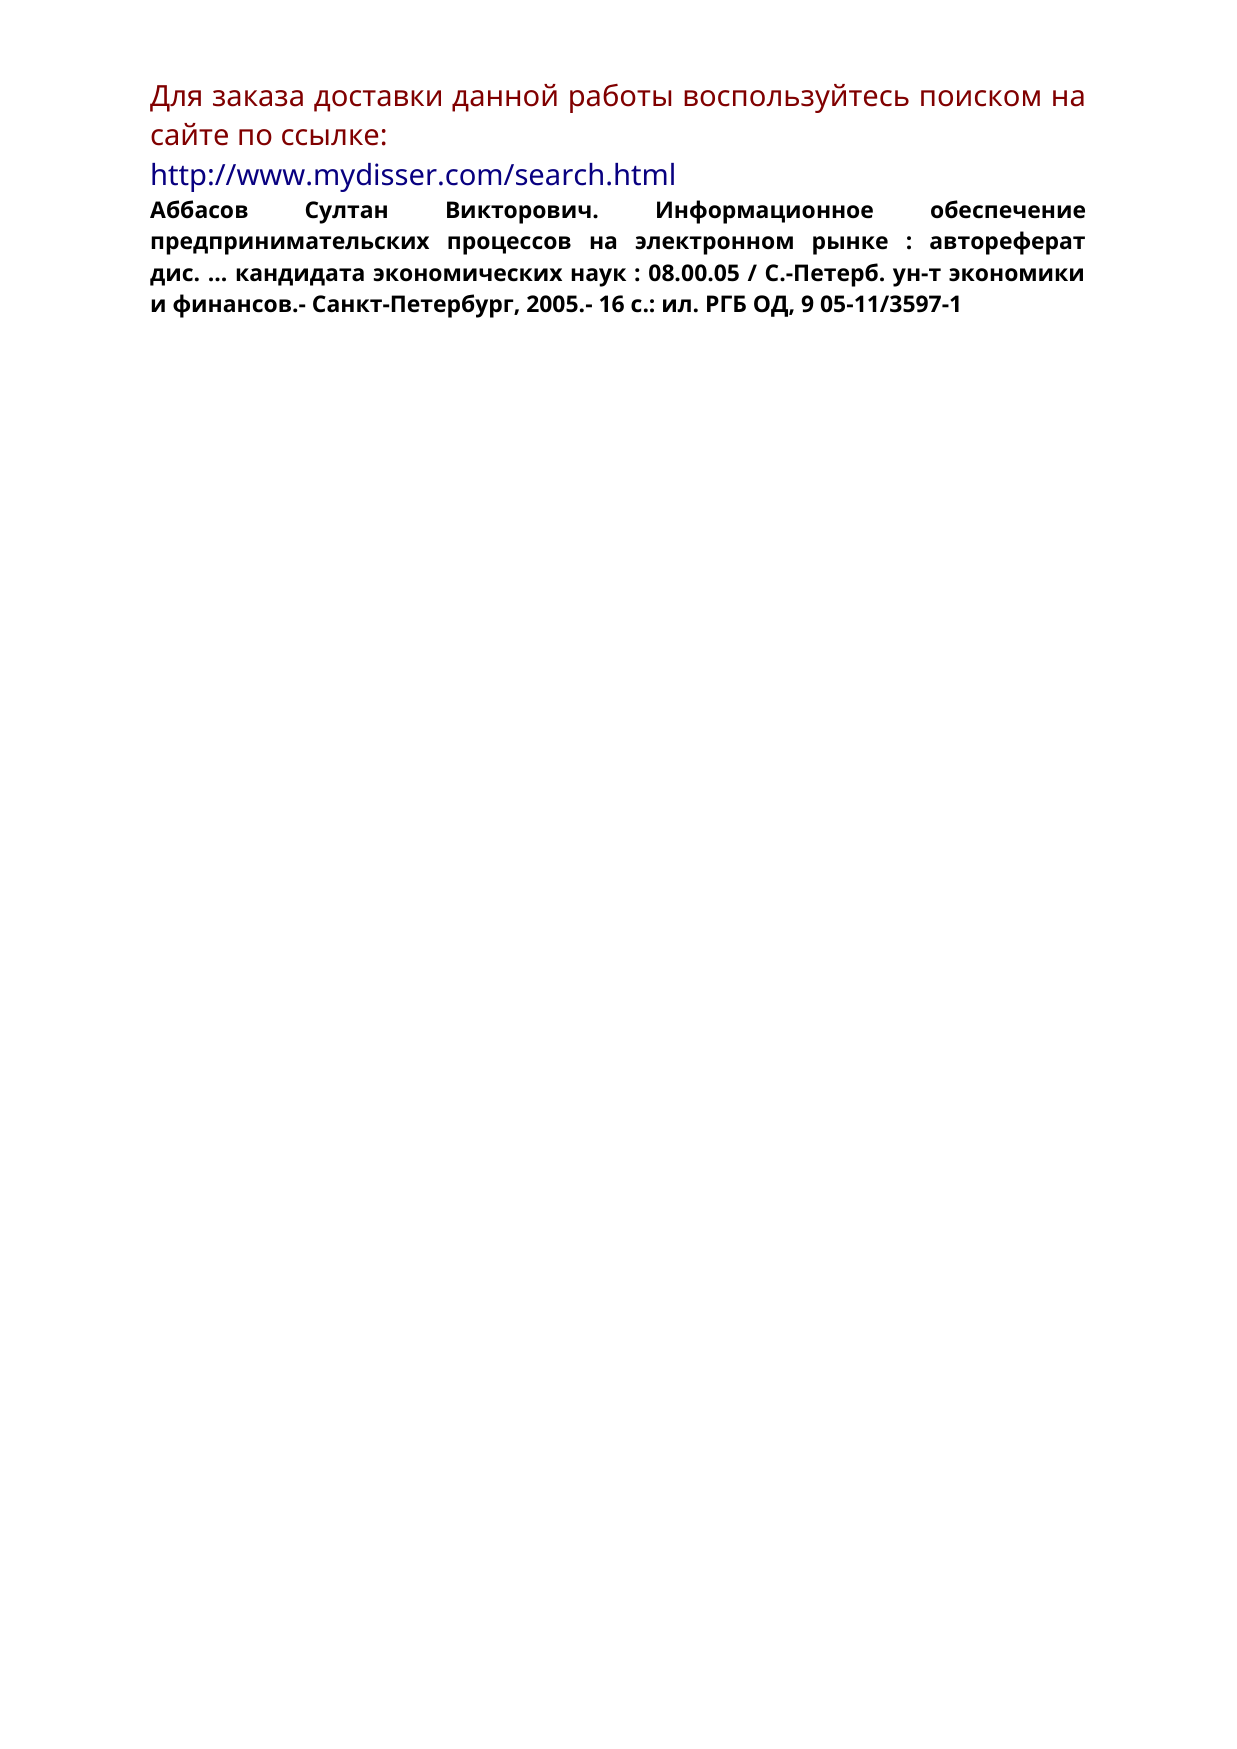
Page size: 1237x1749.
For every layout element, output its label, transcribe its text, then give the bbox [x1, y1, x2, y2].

text Аббасов Султан Викторович. Информационное обеспечение предпринимательских процессов на электронном рынке : автореферат дис. ... кандидата экономических наук : 08.00.05 / С.-Петерб. ун-т экономики и финансов.- Санкт-Петербург, 2005.- 16 с.: ил. РГБ ОД, 9 05-11/3597-1 [150, 194, 1086, 319]
